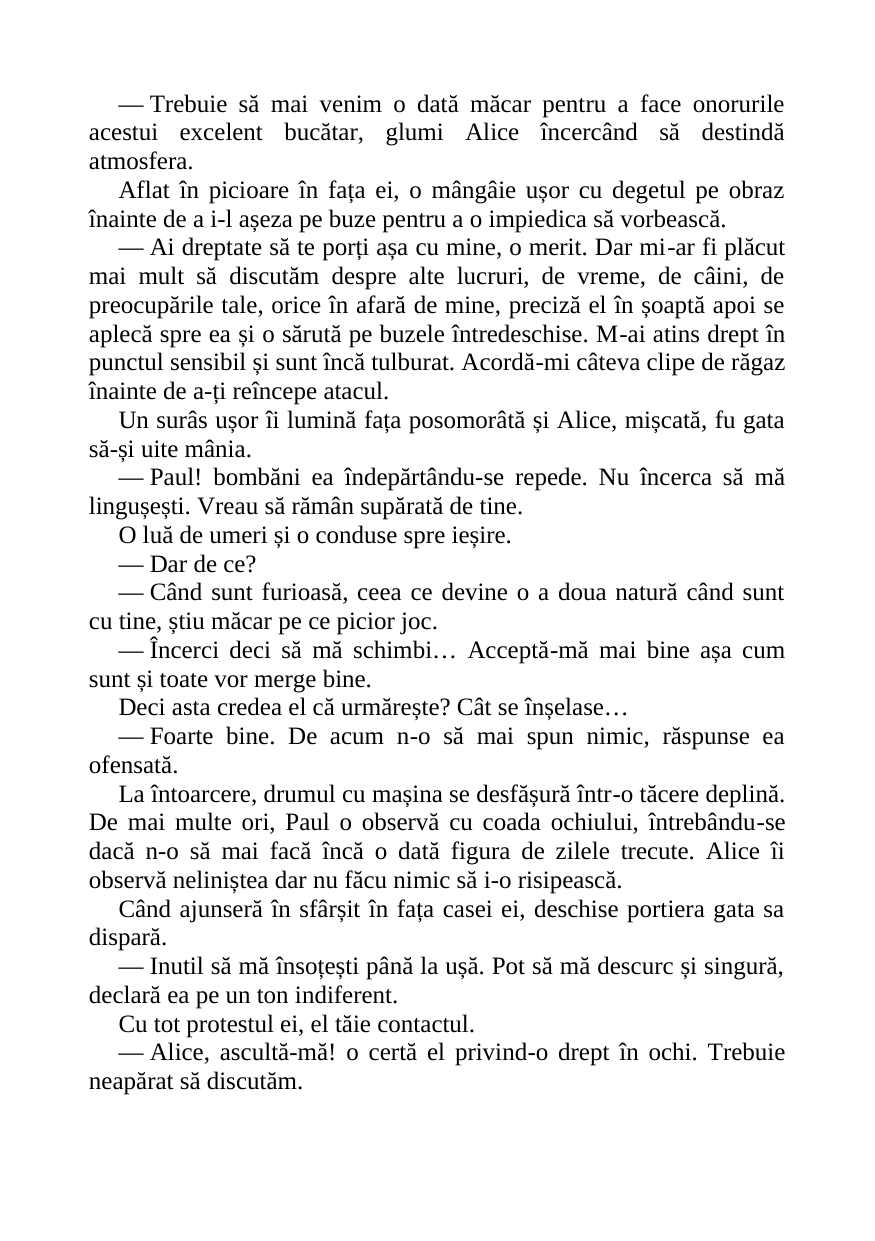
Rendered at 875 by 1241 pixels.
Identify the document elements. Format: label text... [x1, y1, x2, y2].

text Aflat în picioare în fața ei, o mângâie ușor cu degetul pe obraz înainte de a i-l așeza pe buze pentru a o impiedica să vorbească. [89, 175, 785, 232]
text Un surâs ușor îi lumină fața posomorâtă și Alice, mișcată, fu gata să-și uite mânia. [89, 405, 785, 462]
text — Alice, ascultă-mă! o certă el privind-o drept în ochi. Trebuie neapărat să discutăm. [89, 1037, 785, 1095]
text — Ai dreptate să te porți așa cu mine, o merit. Dar mi-ar fi plăcut mai mult să discutăm despre alte lucruri, de vreme, de câini, de preocupările tale, orice în afară de mine, preciză el în șoaptă apoi se aplecă spre ea și o sărută pe buzele întredeschise. M-ai atins drept în punctul sensibil și sunt încă tulburat. Acordă-mi câteva clipe de răgaz înainte de a-ți reîncepe atacul. [89, 232, 785, 405]
text Cu tot protestul ei, el tăie contactul. [89, 1009, 785, 1037]
text Când ajunseră în sfârșit în fața casei ei, deschise portiera gata sa dispară. [89, 894, 785, 951]
text — Dar de ce? [89, 549, 785, 577]
text — Paul! bombăni ea îndepărtându-se repede. Nu încerca să mă lingușești. Vreau să rămân supărată de tine. [89, 462, 785, 520]
text — Trebuie să mai venim o dată măcar pentru a face onorurile acestui excelent bucătar, glumi Alice încercând să destindă atmosfera. [89, 89, 785, 175]
text — Inutil să mă însoțești până la ușă. Pot să mă descurc și singură, declară ea pe un ton indiferent. [89, 951, 785, 1009]
text La întoarcere, drumul cu mașina se desfășură într-o tăcere deplină. De mai multe ori, Paul o observă cu coada ochiului, întrebându-se dacă n-o să mai facă încă o dată figura de zilele trecute. Alice îi observă neliniștea dar nu făcu nimic să i-o risipească. [89, 779, 785, 894]
text — Foarte bine. De acum n-o să mai spun nimic, răspunse ea ofensată. [89, 721, 785, 779]
text — Când sunt furioasă, ceea ce devine o a doua natură când sunt cu tine, știu măcar pe ce picior joc. [89, 577, 785, 635]
text Deci asta credea el că urmărește? Cât se înșelase… [89, 692, 785, 721]
text — Încerci deci să mă schimbi… Acceptă-mă mai bine așa cum sunt și toate vor merge bine. [89, 635, 785, 692]
text O luă de umeri și o conduse spre ieșire. [89, 520, 785, 549]
